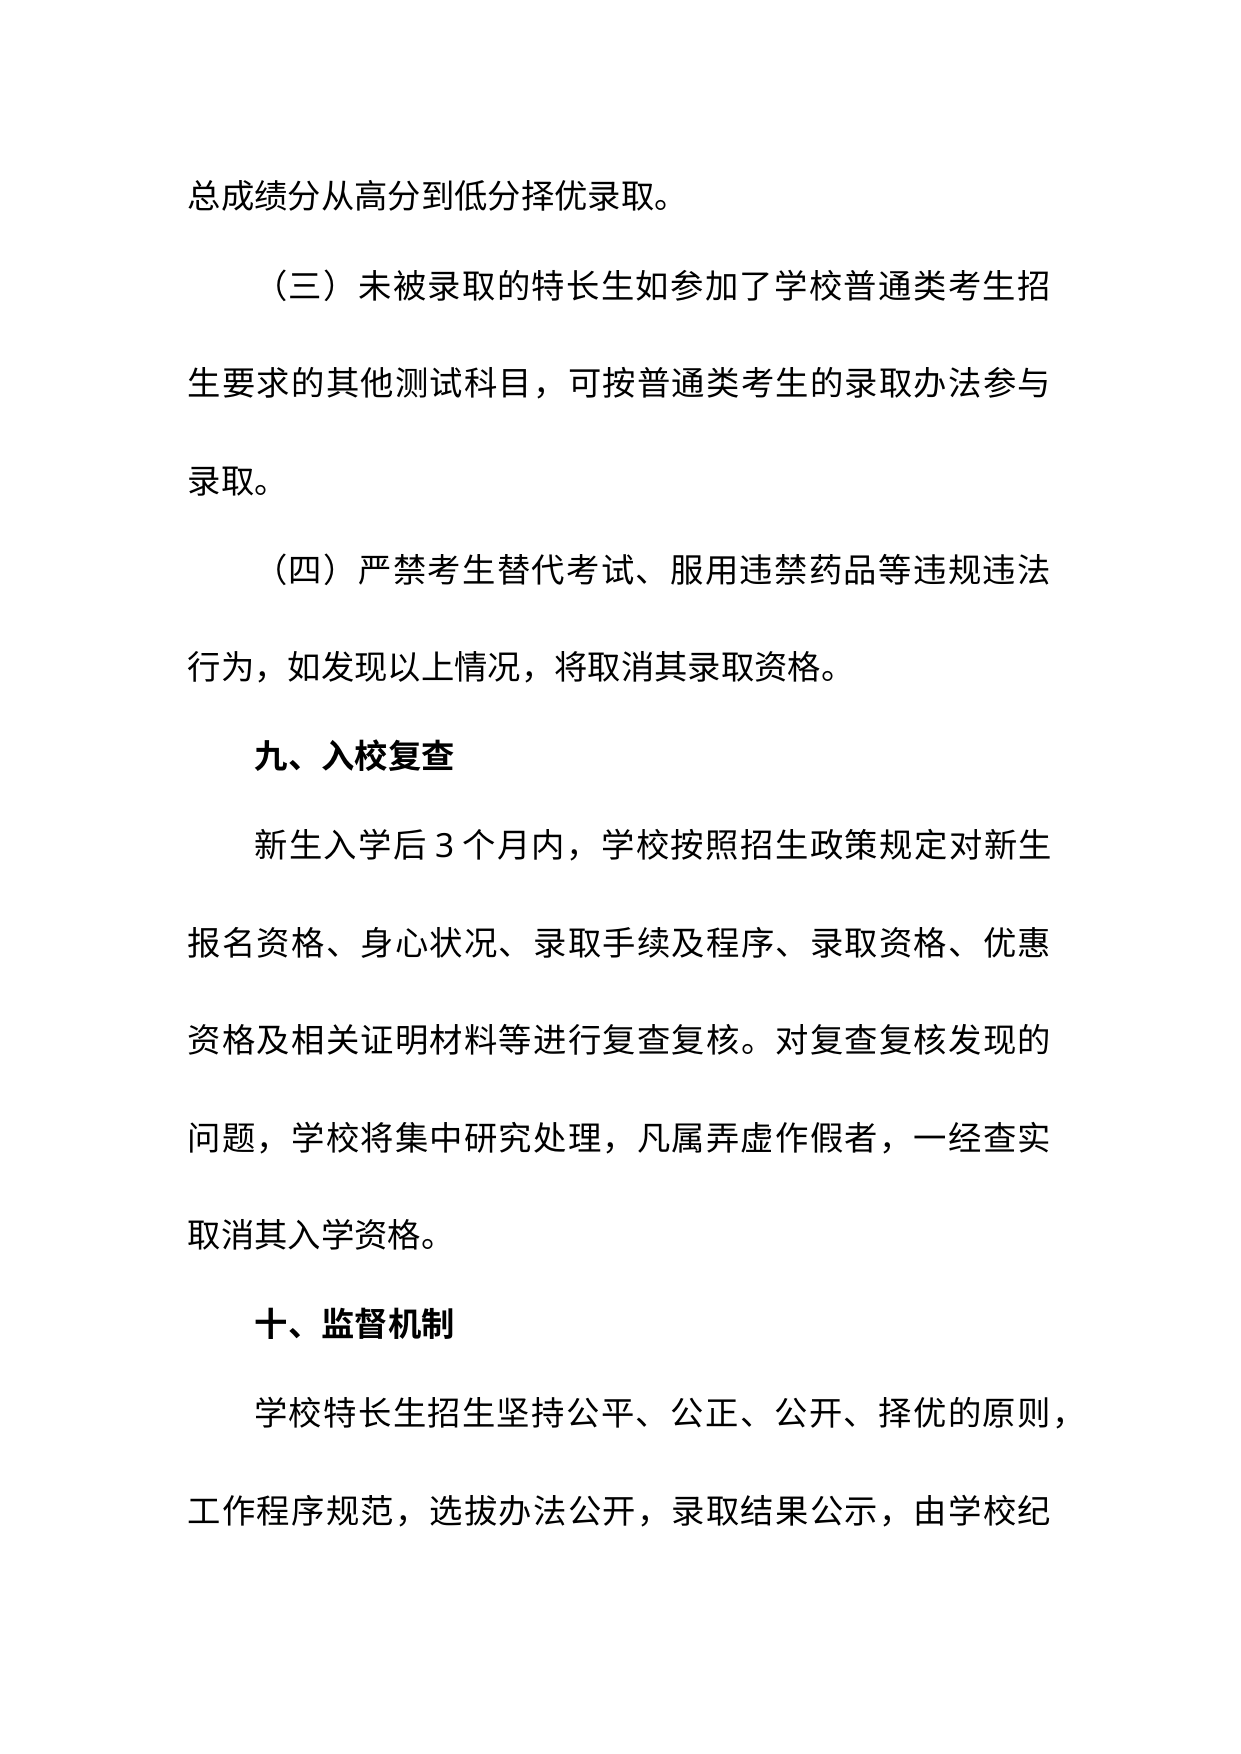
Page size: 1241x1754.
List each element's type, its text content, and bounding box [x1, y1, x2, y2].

text 十、监督机制 [187, 1290, 1053, 1355]
text （三）未被录取的特长生如参加了学校普通类考生招生要求的其他测试科目，可按普通类考生的录取办法参与录取。 [187, 251, 1053, 511]
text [187, 162, 1053, 227]
text 九、入校复查 [187, 722, 1053, 787]
text 新生入学后3个月内，学校按照招生政策规定对新生报名资格、身心状况、录取手续及程序、录取资格、优惠资格及相关证明材料等进行复查复核。对复查复核发现的问题，学校将集中研究处理，凡属弄虚作假者，一经查实，取消其入学资格。 [187, 811, 1053, 1266]
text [187, 1379, 1053, 1541]
text （四）严禁考生替代考试、服用违禁药品等违规违法行为，如发现以上情况，将取消其录取资格。 [187, 535, 1053, 698]
